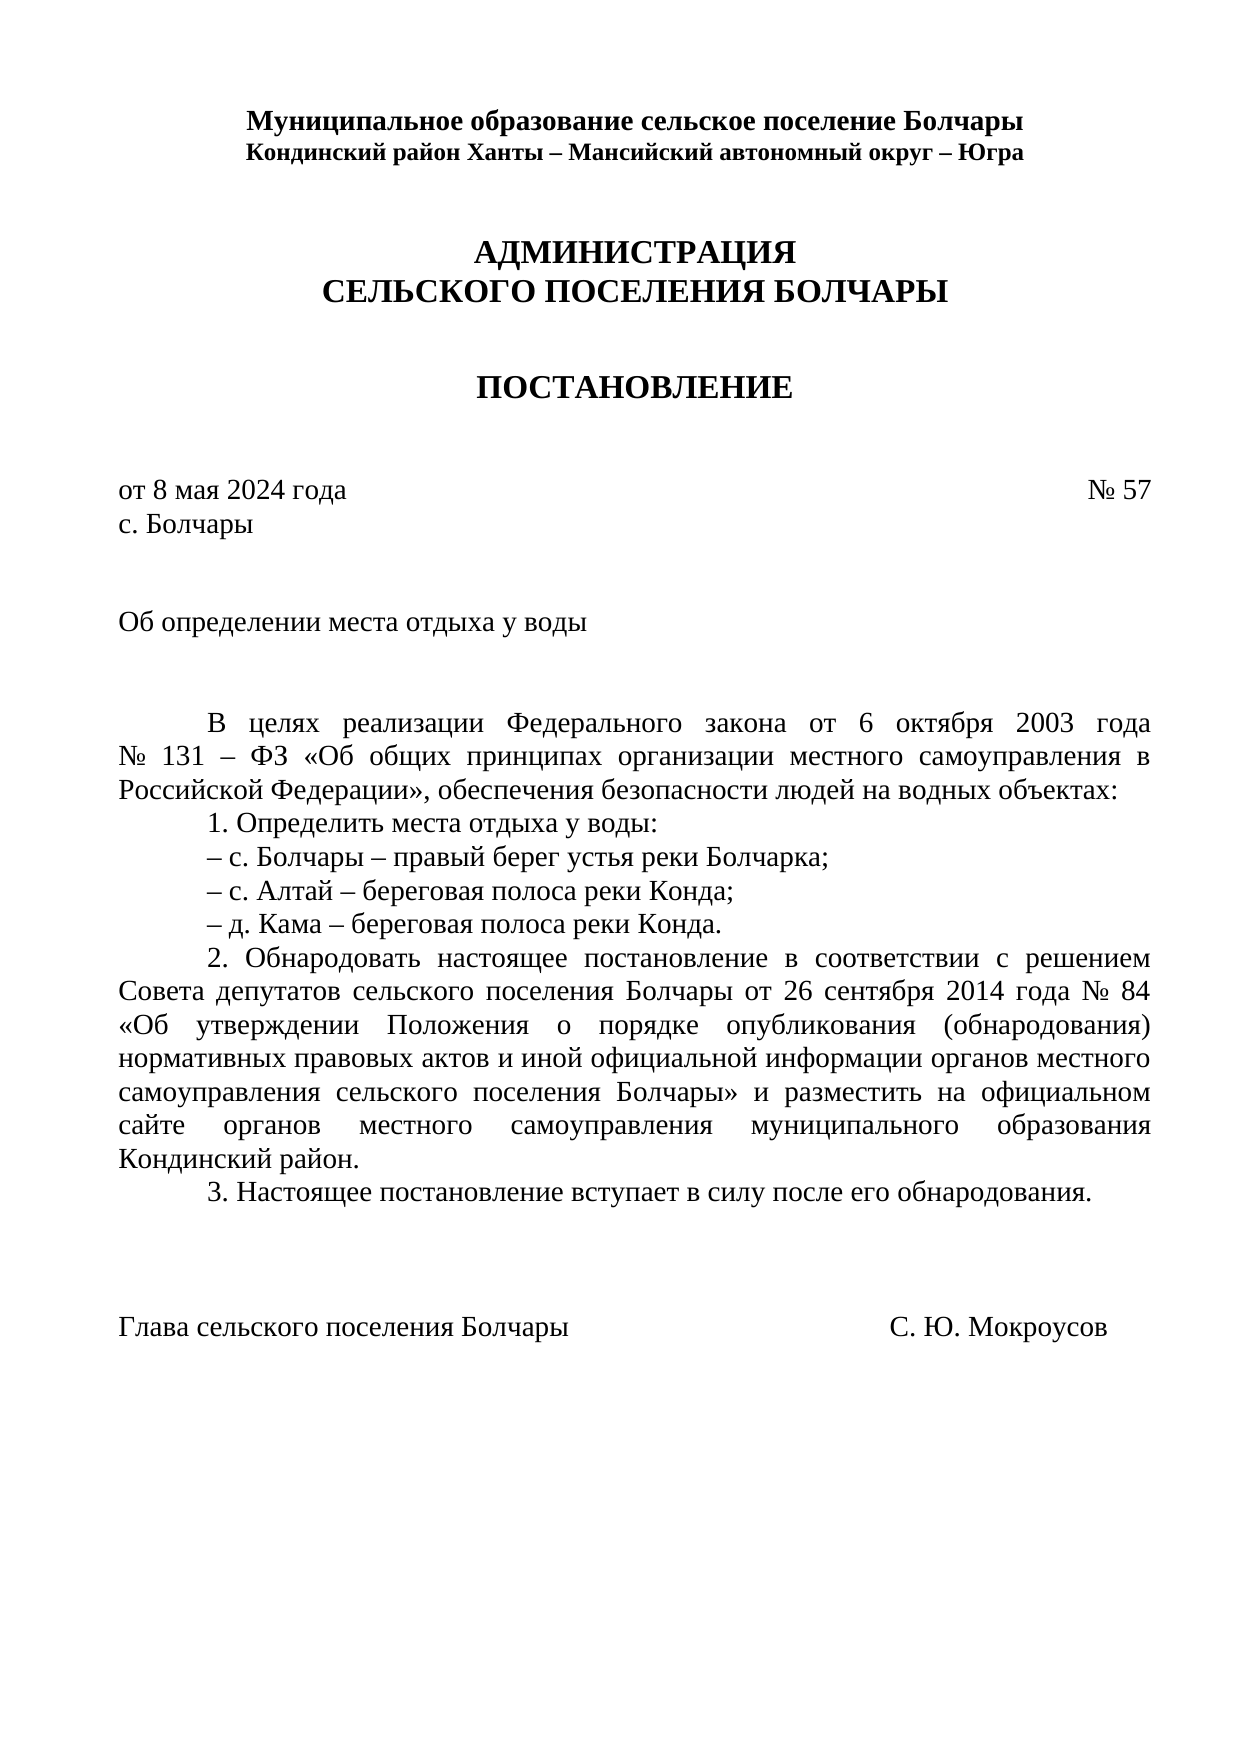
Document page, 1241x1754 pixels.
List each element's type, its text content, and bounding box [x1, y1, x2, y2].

text Муниципальное образование сельское поселение Болчары [118, 103, 1152, 137]
text В целях реализации Федерального закона от 6 октября 2003 года № 131 – ФЗ «Об общих принципах организации местного самоуправления в Российской Федерации», обеспечения безопасности людей на водных объектах: [118, 705, 1152, 806]
text – с. Болчары – правый берег устья реки Болчарка; [118, 839, 1152, 873]
text от 8 мая 2024 года № 57 [118, 472, 1152, 506]
text Об определении места отдыха у воды [118, 604, 1152, 638]
text АДМИНИСТРАЦИЯ [118, 233, 1152, 271]
text сельскоГО поселениЯ Болчары [118, 271, 1152, 309]
text постановление [118, 367, 1152, 405]
text – с. Алтай – береговая полоса реки Конда; [118, 873, 1152, 906]
text 3. Настоящее постановление вступает в силу после его обнародования. [118, 1174, 1152, 1208]
text 2. Обнародовать настоящее постановление в соответствии с решением Совета депутатов сельского поселения Болчары от 26 сентября 2014 года № 84 «Об утверждении Положения о порядке опубликования (обнародования) нормативных правовых актов и иной официальной информации органов местного самоуправления сельского поселения Болчары» и разместить на официальном сайте органов местного самоуправления муниципального образования Кондинский район. [118, 940, 1152, 1174]
text Кондинский район Ханты – Мансийский автономный округ – Югра [118, 137, 1152, 166]
text – д. Кама – береговая полоса реки Конда. [118, 906, 1152, 940]
text с. Болчары [118, 506, 1152, 539]
text 1. Определить места отдыха у воды: [118, 806, 1152, 839]
text Глава сельского поселения Болчары С. Ю. Мокроусов [118, 1309, 1152, 1342]
